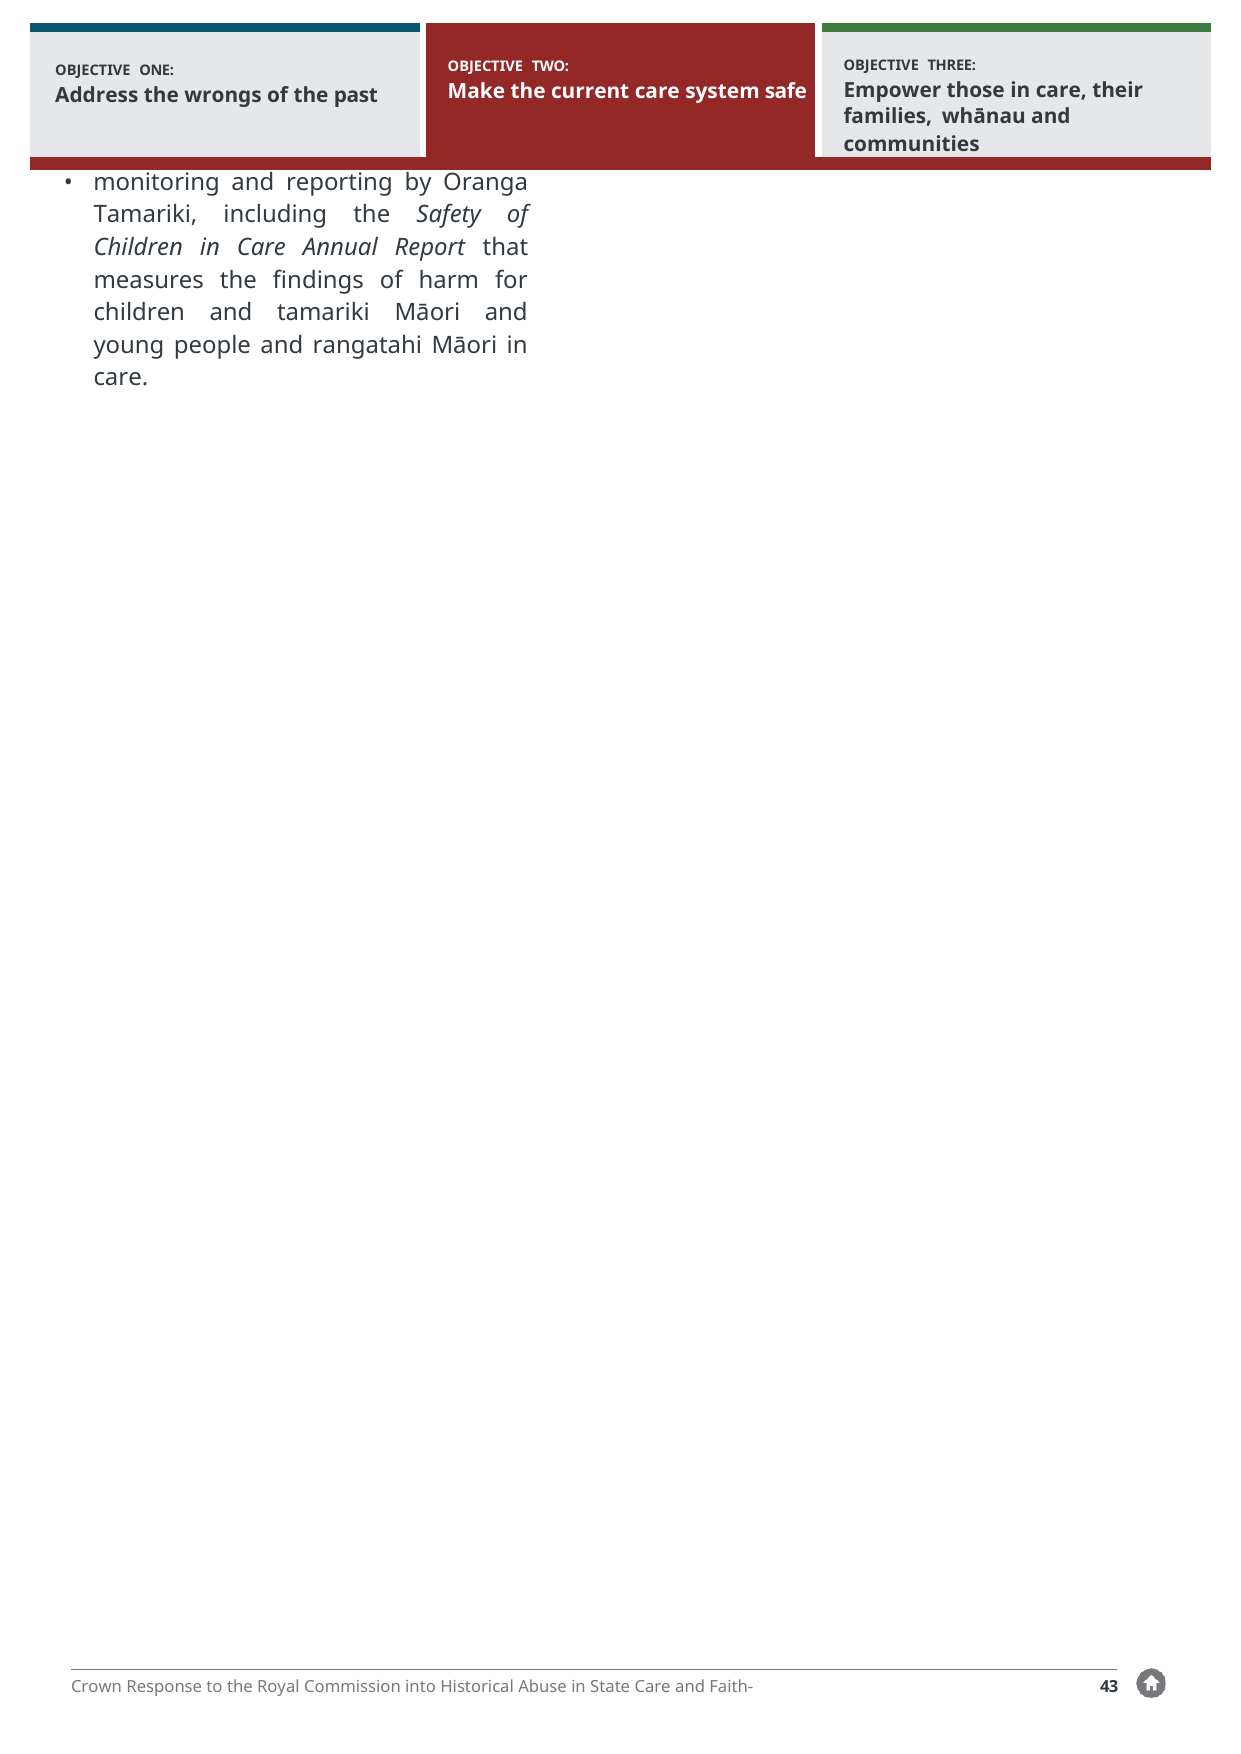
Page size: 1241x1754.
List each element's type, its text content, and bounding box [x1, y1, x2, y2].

list monitoring and reporting by Oranga Tamariki, including the Safety of Children in Care Annual Report that measures the findings of harm for children and tamariki Māori and young people and rangatahi Māori in care. [64, 164, 528, 393]
picture [1136, 1668, 1166, 1698]
